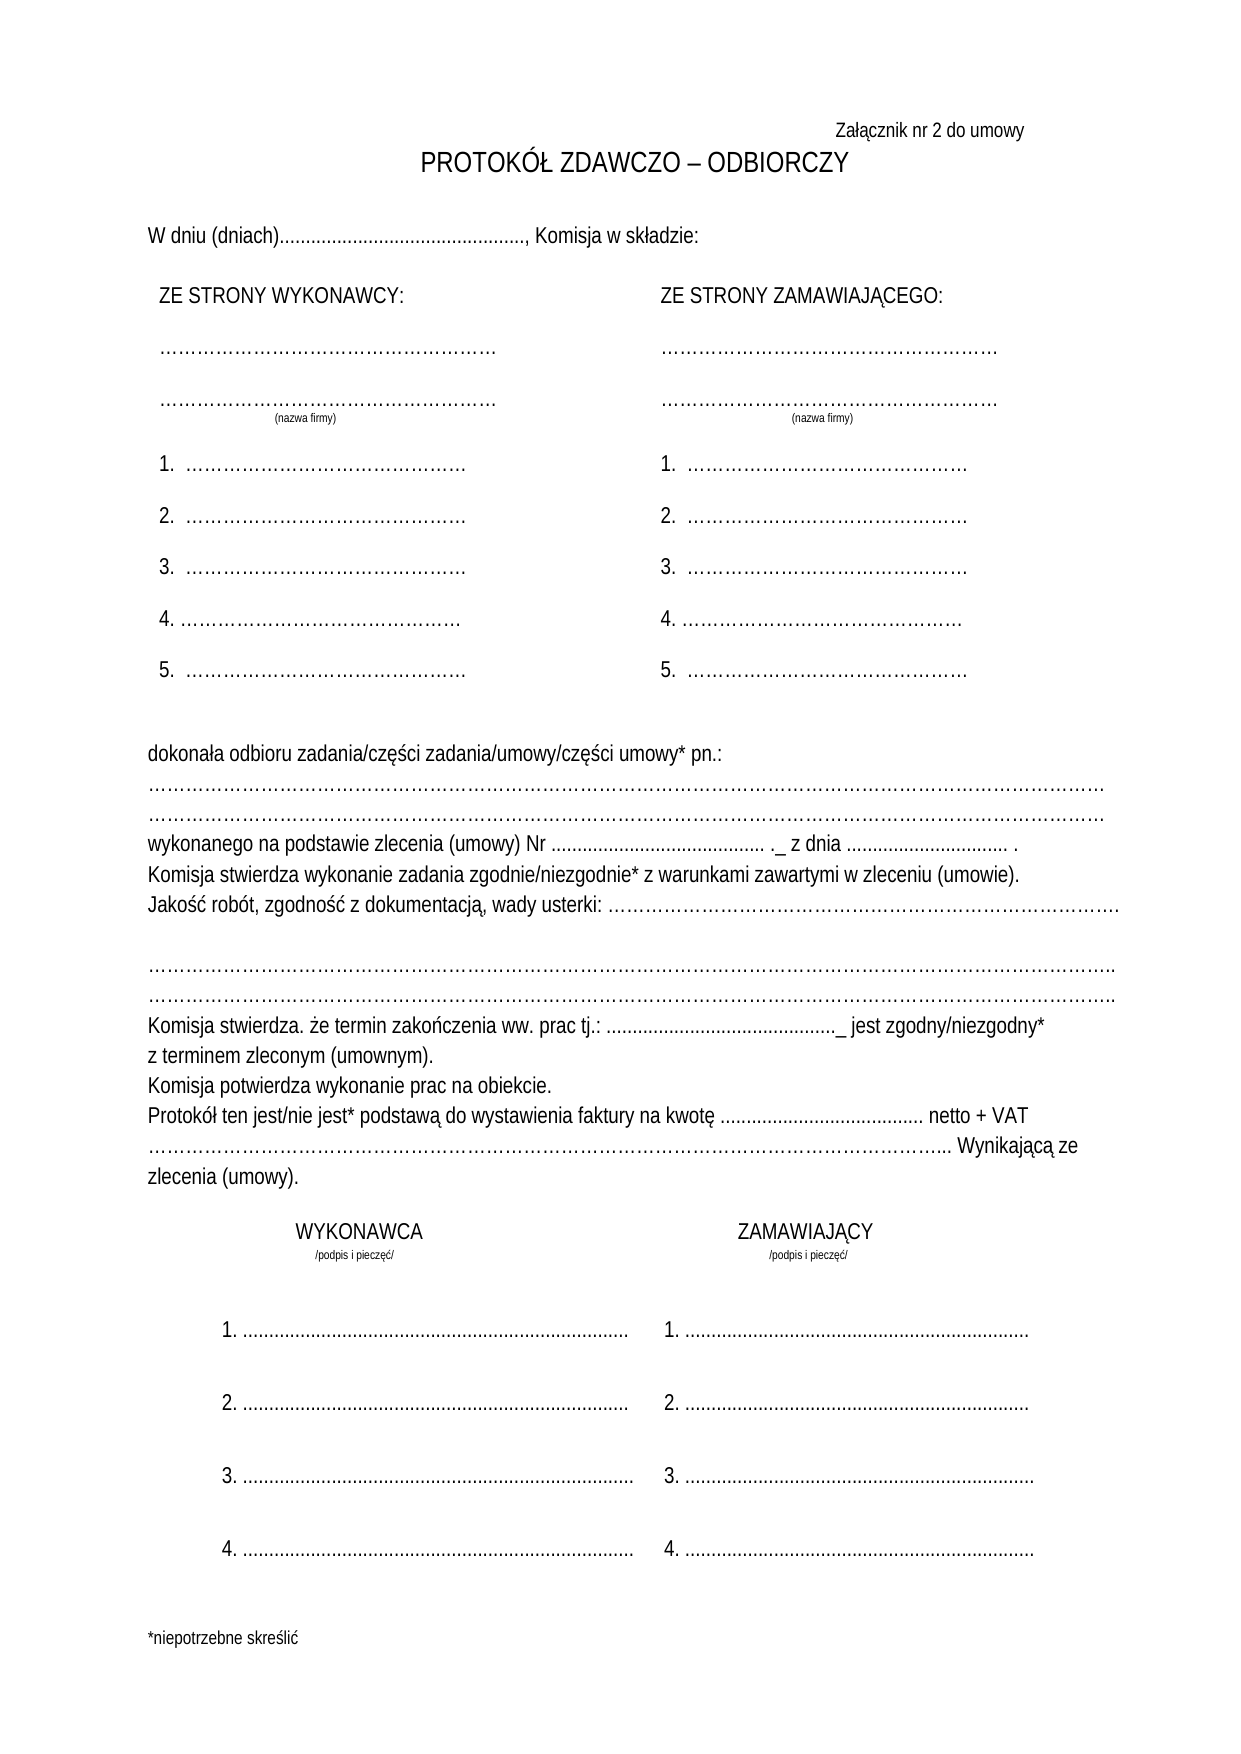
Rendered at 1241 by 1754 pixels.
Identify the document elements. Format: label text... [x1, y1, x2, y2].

text z terminem zleconym (umownym). [148, 1042, 1122, 1068]
text Komisja stwierdza. że termin zakończenia ww. prac tj.: ............................................_ jest zgodny/niezgodny* [148, 1012, 1122, 1038]
text Jakość robót, zgodność z dokumentacją, wady usterki: ………………………………………………………………………. ……………………………………………………………………………………………………………………………………….. ……………………………………………………………………………………………………………………………………….. [148, 891, 1122, 1008]
text PROTOKÓŁ ZDAWCZO – ODBIORCZY [148, 146, 1122, 179]
text wykonanego na podstawie zlecenia (umowy) Nr ......................................... ._ z dnia ............................... . [148, 830, 1122, 857]
text Komisja stwierdza wykonanie zadania zgodnie/niezgodnie* z warunkami zawartymi w zleceniu (umowie). [148, 861, 1122, 887]
table_header ZE STRONY WYKONAWCY: ……………………………………………… ……………………………………………… (nazwa firmy) 1. ……………………………………… 2. ……………………………………… 3. ……………………………………… 4. ……………………………………… 5. ……………………………………… [148, 282, 649, 740]
text 1. .......................................................................... 1. .................................................................. [148, 1316, 1122, 1343]
text Protokół ten jest/nie jest* podstawą do wystawienia faktury na kwotę ....................................... netto + VAT ………………………………………………………………………………………………………………... Wynikającą ze zlecenia (umowy). [148, 1102, 1122, 1189]
text Komisja potwierdza wykonanie prac na obiekcie. [148, 1072, 1122, 1098]
text dokonała odbioru zadania/części zadania/umowy/części umowy* pn.: ……………………………………………………………………………………………………………………………………………………………………………………………………………………………………………………………………………… [148, 740, 1122, 826]
text W dniu (dniach)..............................................., Komisja w składzie: [148, 222, 1122, 248]
text /podpis i pieczęć/ /podpis i pieczęć/ [295, 1248, 1122, 1262]
text WYKONAWCA ZAMAWIAJĄCY [222, 1218, 1122, 1244]
text 2. .......................................................................... 2. .................................................................. [148, 1389, 1122, 1416]
text 4. ........................................................................... 4. ................................................................... [148, 1535, 1122, 1562]
text Załącznik nr 2 do umowy [664, 118, 1122, 142]
table_header ZE STRONY ZAMAWIAJĄCEGO: ……………………………………………… ……………………………………………… (nazwa firmy) 1. ……………………………………… 2. ……………………………………… 3. ……………………………………… 4. ……………………………………… 5. ……………………………………… [649, 282, 1092, 740]
text 3. ........................................................................... 3. ................................................................... [148, 1462, 1122, 1489]
